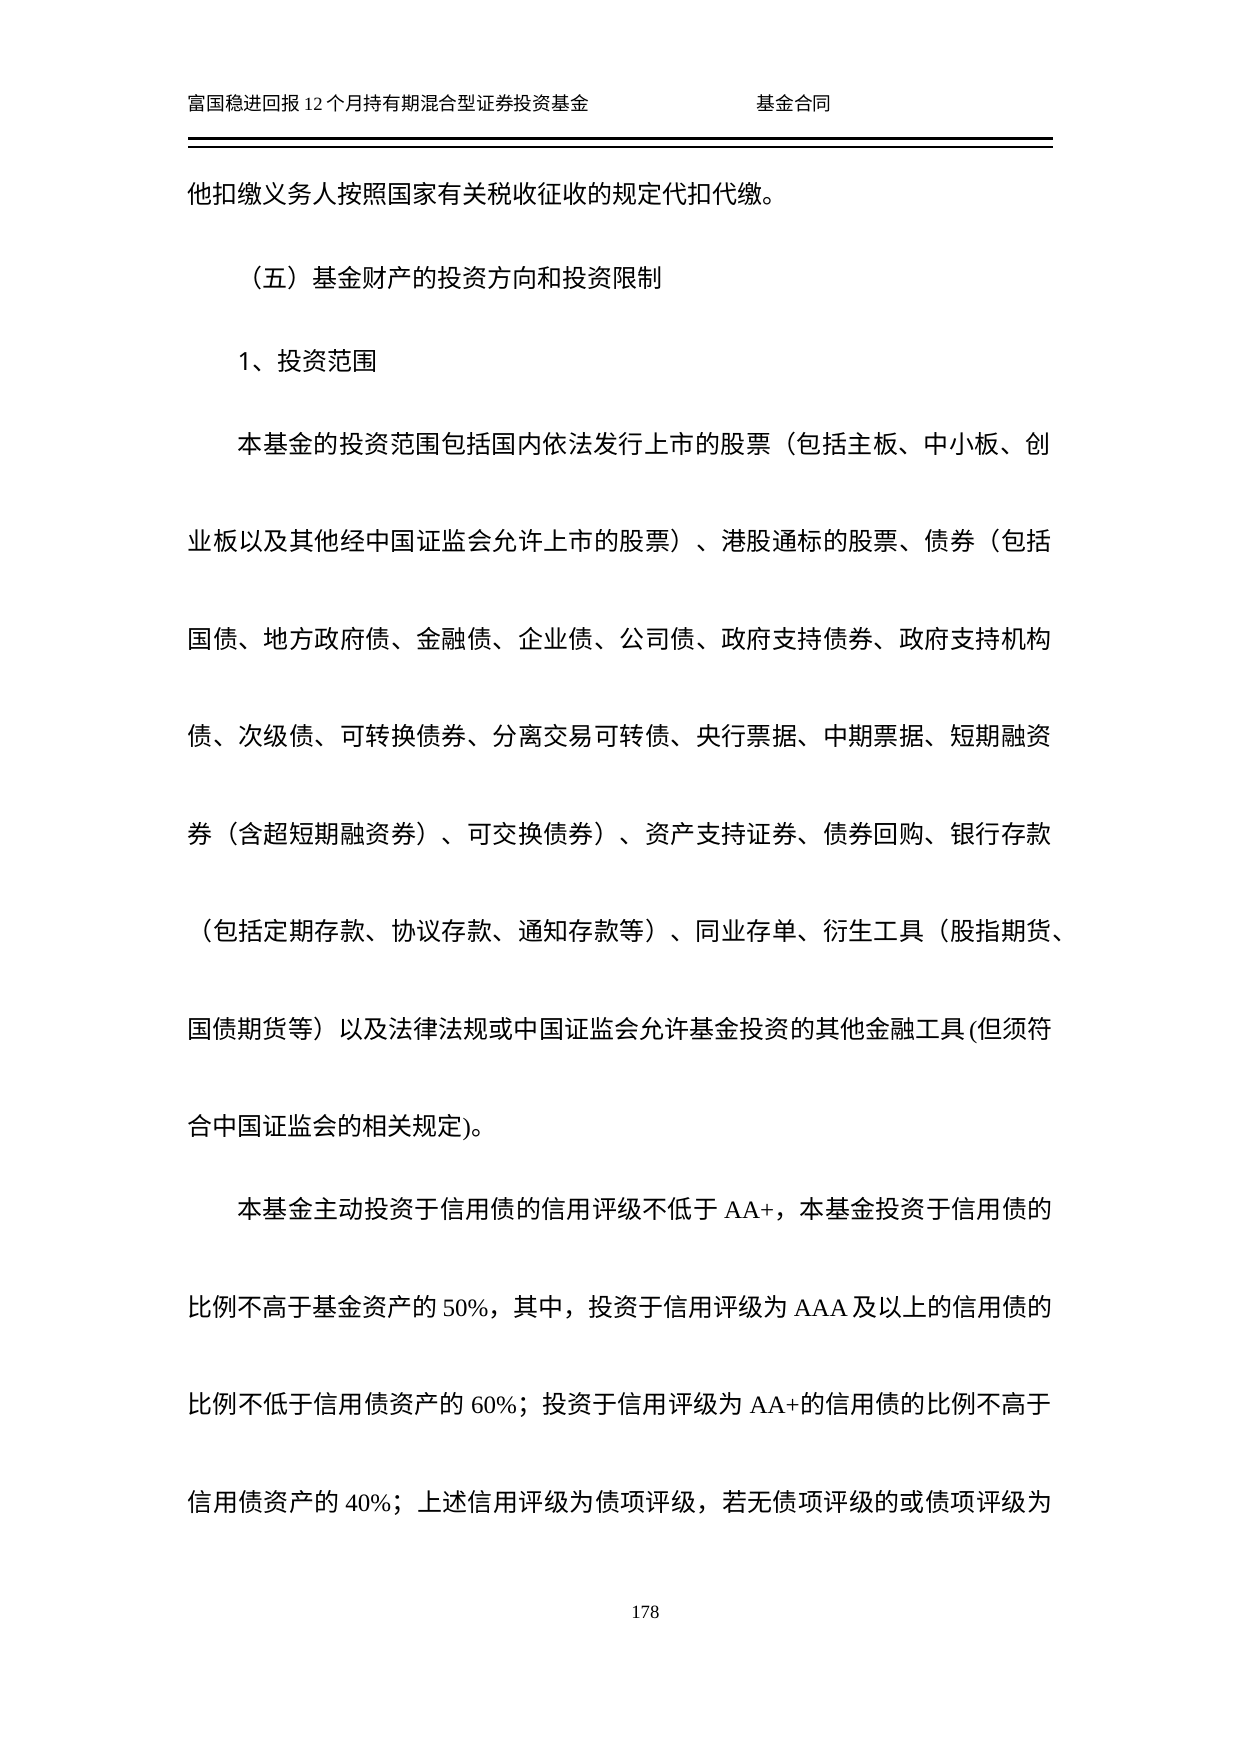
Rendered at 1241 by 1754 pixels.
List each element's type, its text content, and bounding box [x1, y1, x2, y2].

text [187, 161, 1053, 226]
text 1、投资范围 [187, 327, 1053, 392]
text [187, 1176, 1053, 1533]
text 本基金的投资范围包括国内依法发行上市的股票（包括主板、中小板、创业板以及其他经中国证监会允许上市的股票）、港股通标的股票、债券（包括国债、地方政府债、金融债、企业债、公司债、政府支持债券、政府支持机构债、次级债、可转换债券、分离交易可转债、央行票据、中期票据、短期融资券（含超短期融资券）、可交换债券）、资产支持证券、债券回购、银行存款（包括定期存款、协议存款、通知存款等）、同业存单、衍生工具（股指期货、国债期货等）以及法律法规或中国证监会允许基金投资的其他金融工具(但须符合中国证监会的相关规定)。 [187, 410, 1053, 1157]
text （五）基金财产的投资方向和投资限制 [187, 244, 1053, 309]
